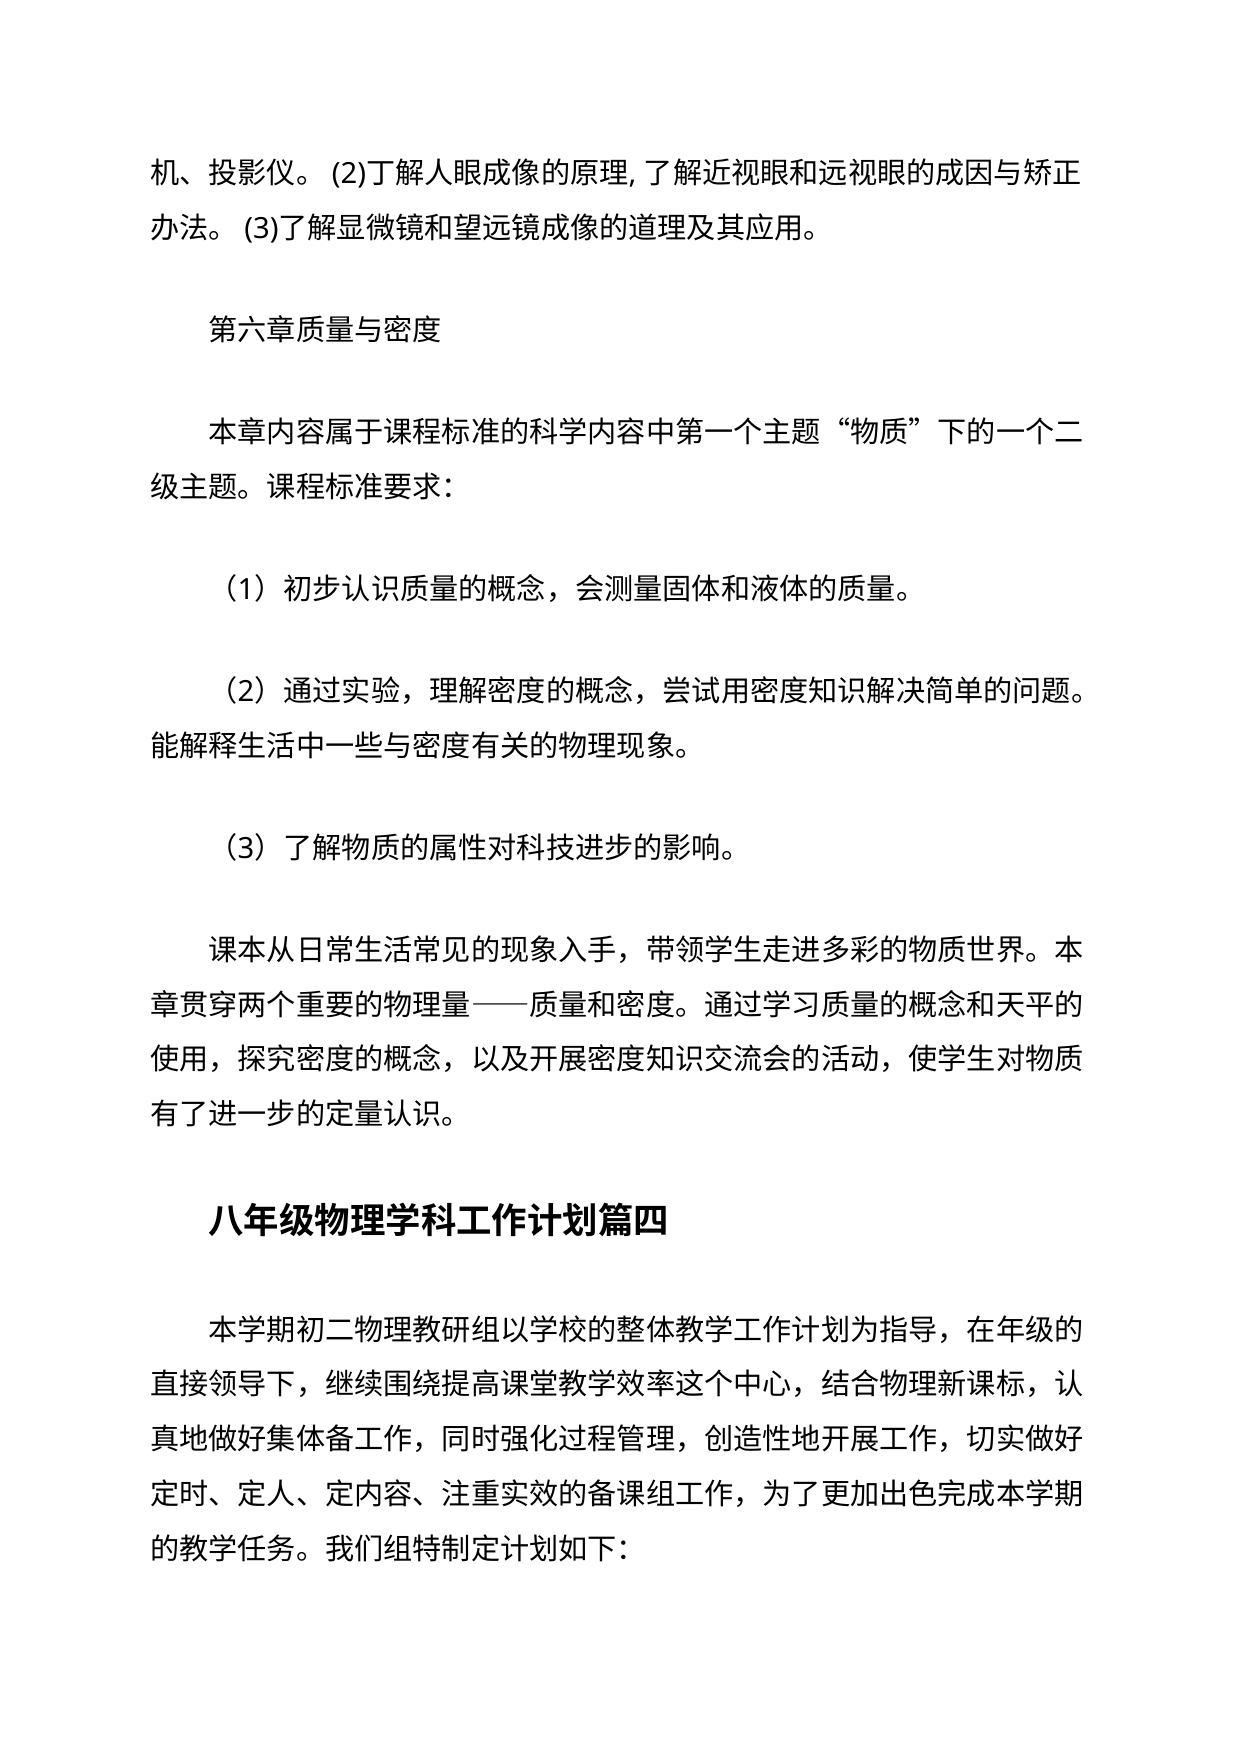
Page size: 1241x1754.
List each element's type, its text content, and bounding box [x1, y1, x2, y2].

text 本学期初二物理教研组以学校的整体教学工作计划为指导，在年级的直接领导下，继续围绕提高课堂教学效率这个中心，结合物理新课标，认真地做好集体备工作，同时强化过程管理，创造性地开展工作，切实做好定时、定人、定内容、注重实效的备课组工作，为了更加出色完成本学期的教学任务。我们组特制定计划如下： [150, 1306, 1090, 1568]
text （3）了解物质的属性对科技进步的影响。 [150, 824, 1090, 867]
text 八年级物理学科工作计划篇四 [150, 1193, 1090, 1244]
text 本章内容属于课程标准的科学内容中第一个主题“物质”下的一个二级主题。课程标准要求： [150, 409, 1090, 506]
text 课本从日常生活常见的现象入手，带领学生走进多彩的物质世界。本章贯穿两个重要的物理量——质量和密度。通过学习质量的概念和天平的使用，探究密度的概念，以及开展密度知识交流会的活动，使学生对物质有了进一步的定量认识。 [150, 926, 1090, 1133]
text 第六章质量与密度 [150, 307, 1090, 349]
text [150, 150, 1090, 247]
text （2）通过实验，理解密度的概念，尝试用密度知识解决简单的问题。能解释生活中一些与密度有关的物理现象。 [150, 667, 1090, 765]
text （1）初步认识质量的概念，会测量固体和液体的质量。 [150, 565, 1090, 608]
